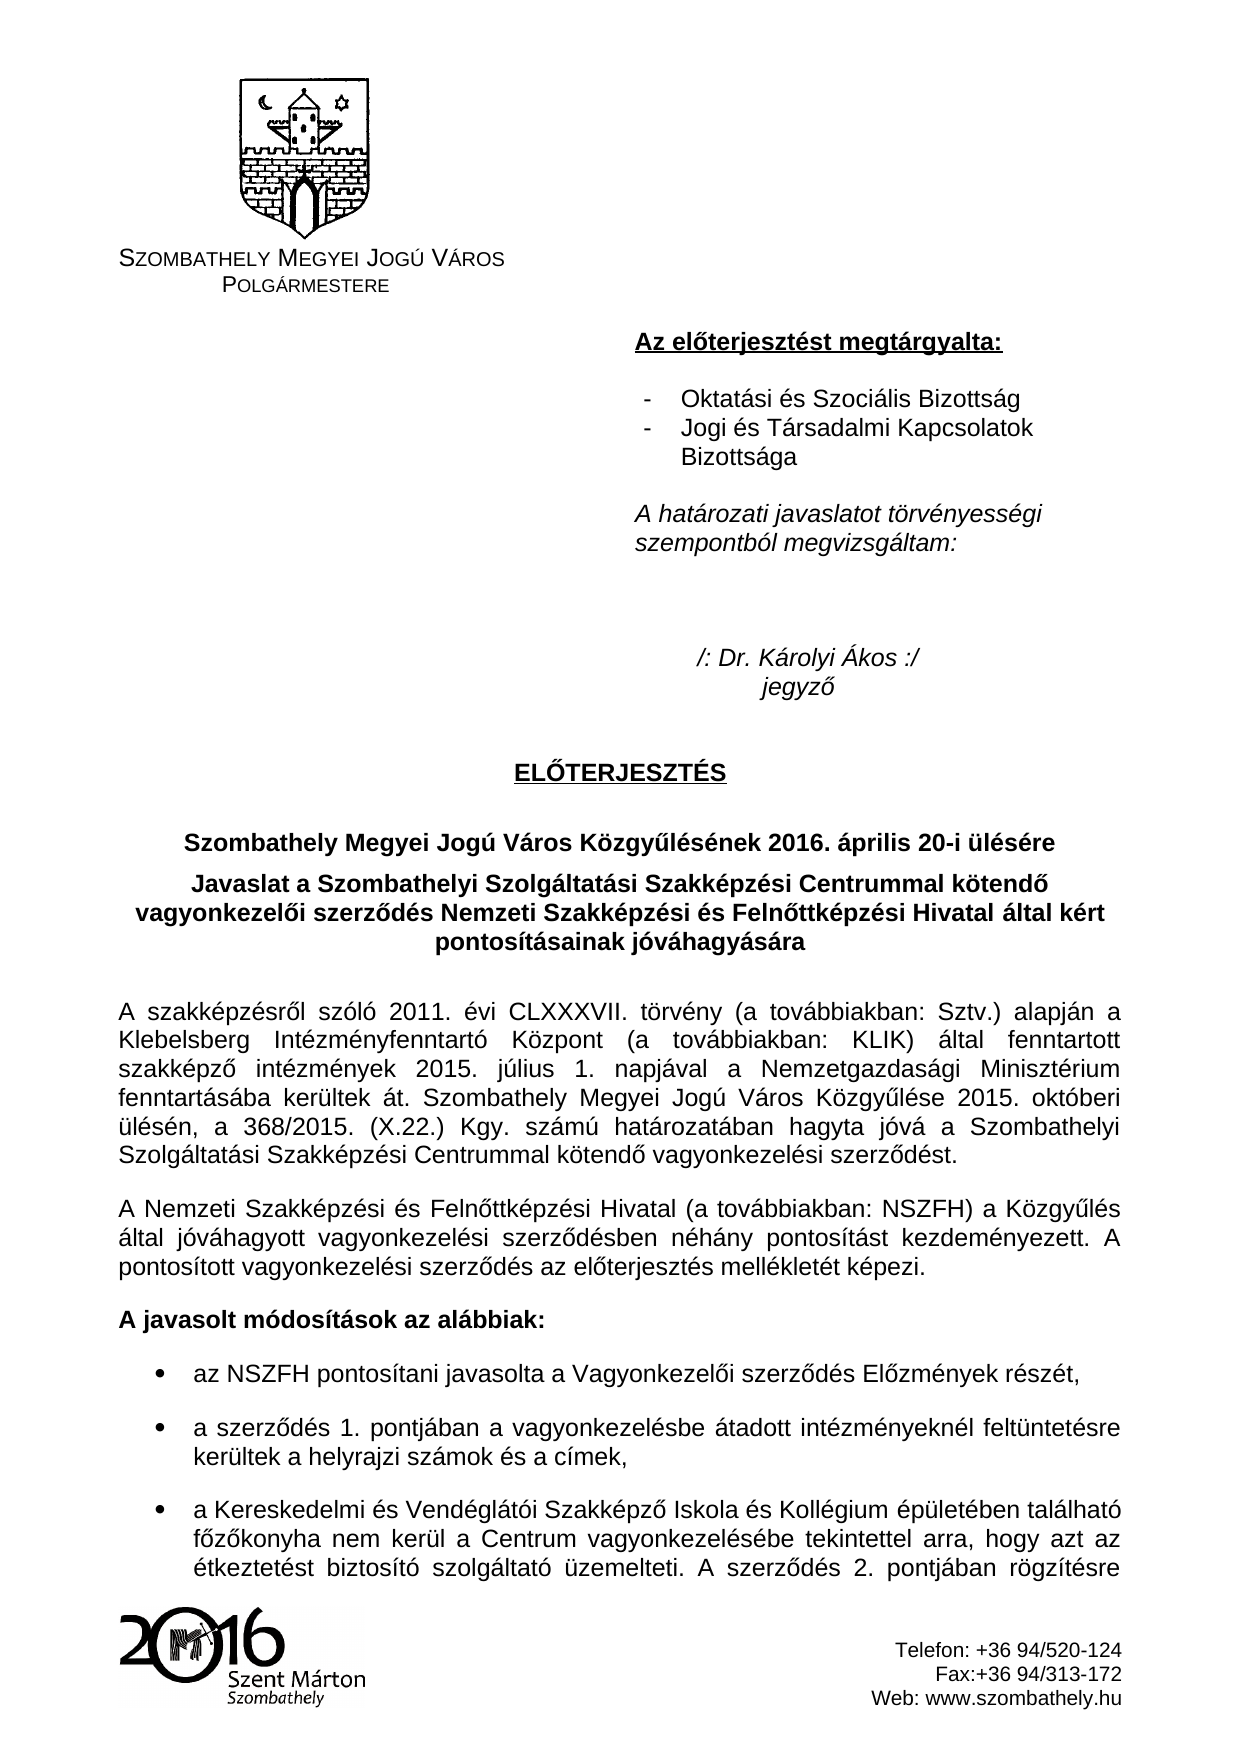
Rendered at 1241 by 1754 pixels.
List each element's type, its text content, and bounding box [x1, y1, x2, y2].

text A javasolt módosítások az alábbiak: [118, 1305, 1122, 1334]
list a szerződés 1. pontjában a vagyonkezelésbe átadott intézményeknél feltüntetésre kerültek a helyrajzi számok és a címek, [156, 1413, 1122, 1470]
text Szombathely Megyei Jogú Város Közgyűlésének 2016. április 20-i ülésére [118, 828, 1122, 856]
text A Nemzeti Szakképzési és Felnőttképzési Hivatal (a továbbiakban: NSZFH) a Közgyűlés által jóváhagyott vagyonkezelési szerződésben néhány pontosítást kezdeményezett. A pontosított vagyonkezelési szerződés az előterjesztés mellékletét képezi. [118, 1194, 1122, 1280]
picture [235, 73, 376, 243]
text Az előterjesztést megtárgyalta: [561, 326, 1122, 355]
list Jogi és Társadalmi Kapcsolatok Bizottsága [643, 413, 1122, 470]
text ELŐTERJESZTÉS [118, 758, 1122, 786]
text A határozati javaslatot törvényességi [118, 499, 1122, 528]
text Javaslat a Szombathelyi Szolgáltatási Szakképzési Centrummal kötendő vagyonkezelői szerződés Nemzeti Szakképzési és Felnőttképzési Hivatal által kért pontosításainak jóváhagyására [118, 869, 1122, 955]
text A szakképzésről szóló 2011. évi CLXXXVII. törvény (a továbbiakban: Sztv.) alapján a Klebelsberg Intézményfenntartó Központ (a továbbiakban: KLIK) által fenntartott szakképző intézmények 2015. július 1. napjával a Nemzetgazdasági Minisztérium fenntartásába kerültek át. Szombathely Megyei Jogú Város Közgyűlése 2015. októberi ülésén, a 368/2015. (X.22.) Kgy. számú határozatában hagyta jóvá a Szombathelyi Szolgáltatási Szakképzési Centrummal kötendő vagyonkezelési szerződést. [118, 996, 1122, 1169]
list az NSZFH pontosítani javasolta a Vagyonkezelői szerződés Előzmények részét, [156, 1359, 1122, 1388]
text szempontból megvizsgáltam: [118, 528, 1122, 556]
picture [118, 1606, 365, 1708]
text jegyző [118, 671, 1122, 700]
list Oktatási és Szociális Bizottság [643, 384, 1122, 413]
text /: Dr. Károlyi Ákos :/ [118, 643, 1122, 671]
